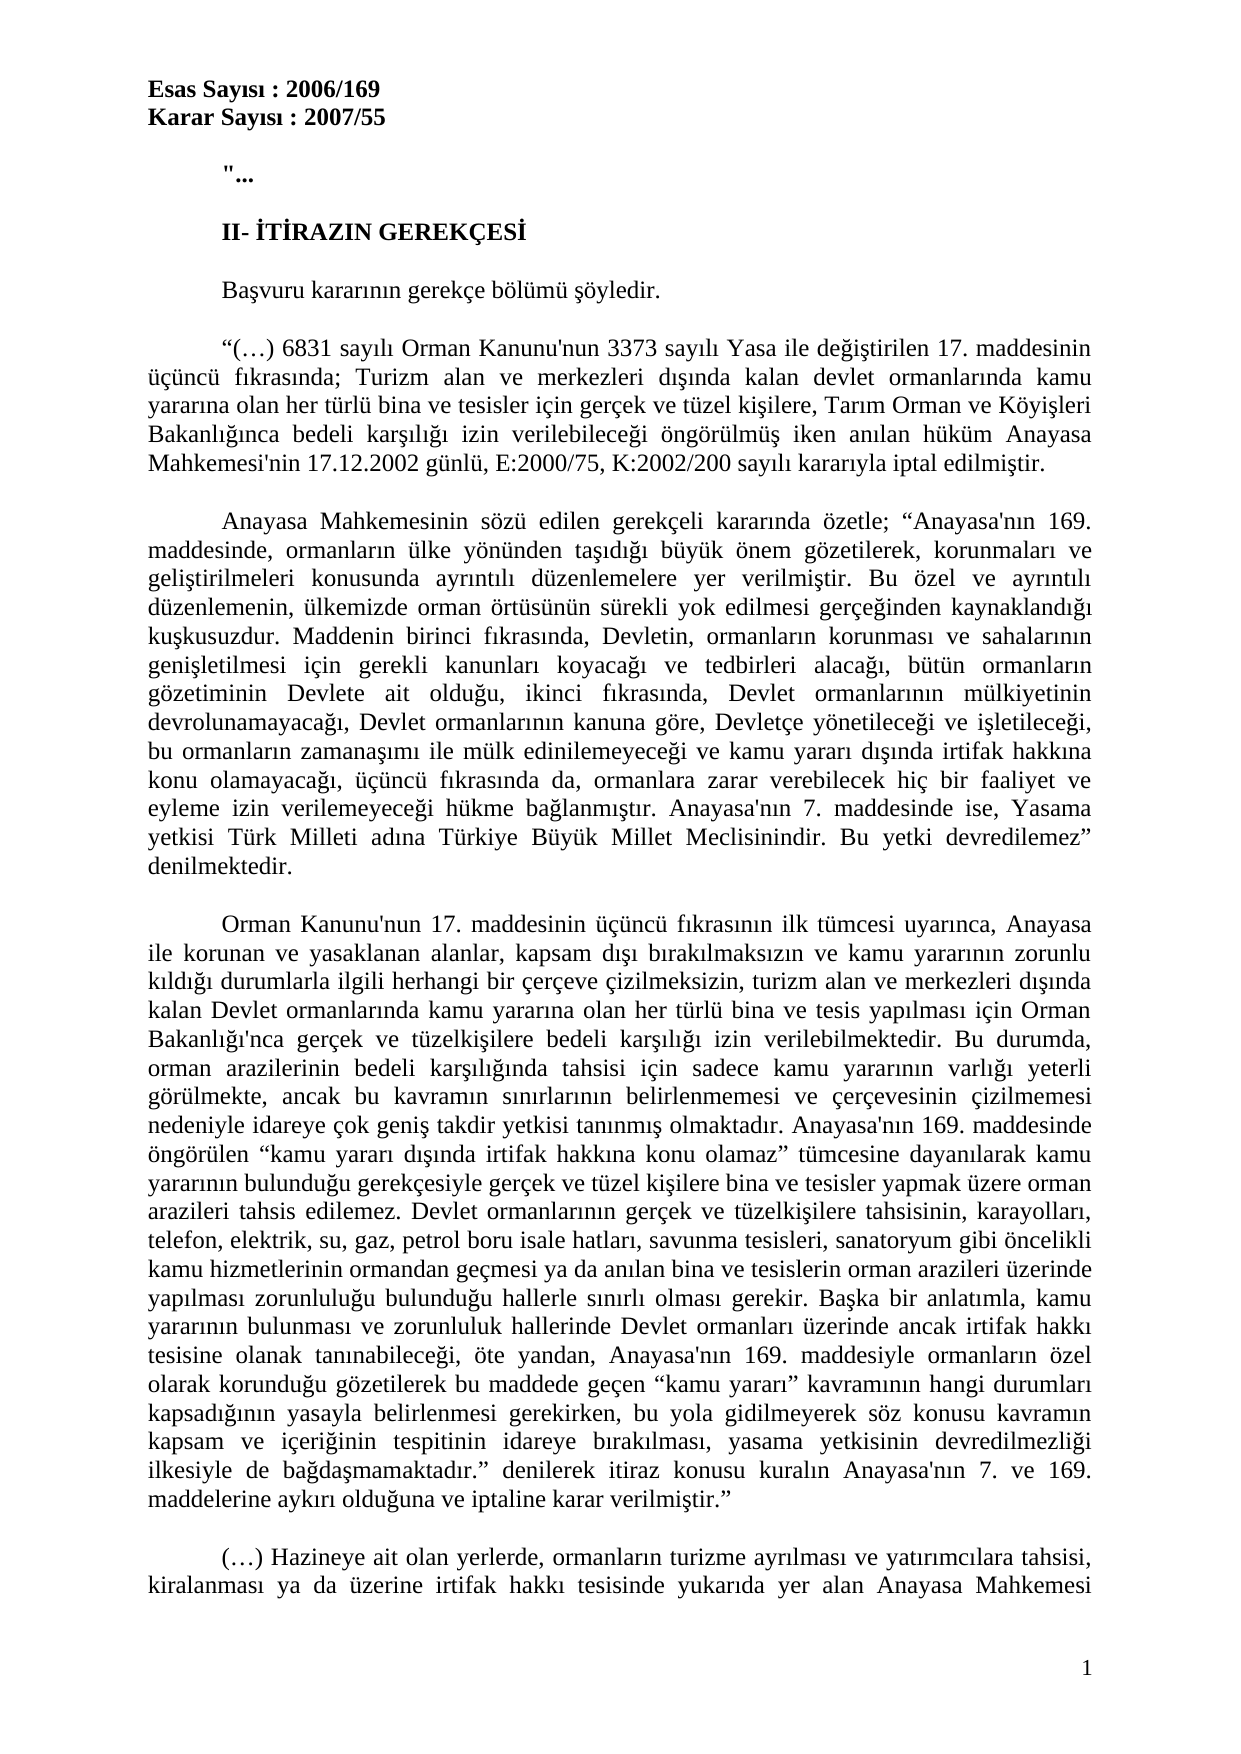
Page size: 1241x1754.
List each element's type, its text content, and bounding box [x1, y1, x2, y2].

text "... [148, 159, 1093, 188]
text “(…) 6831 sayılı Orman Kanunu'nun 3373 sayılı Yasa ile değiştirilen 17. maddesinin üçüncü fıkrasında; Turizm alan ve merkezleri dışında kalan devlet ormanlarında kamu yararına olan her türlü bina ve tesisler için gerçek ve tüzel kişilere, Tarım Orman ve Köyişleri Bakanlığınca bedeli karşılığı izin verilebileceği öngörülmüş iken anılan hüküm Anayasa Mahkemesi'nin 17.12.2002 günlü, E:2000/75, K:2002/200 sayılı kararıyla iptal edilmiştir. [148, 333, 1093, 477]
text Orman Kanunu'nun 17. maddesinin üçüncü fıkrasının ilk tümcesi uyarınca, Anayasa ile korunan ve yasaklanan alanlar, kapsam dışı bırakılmaksızın ve kamu yararının zorunlu kıldığı durumlarla ilgili herhangi bir çerçeve çizilmeksizin, turizm alan ve merkezleri dışında kalan Devlet ormanlarında kamu yararına olan her türlü bina ve tesis yapılması için Orman Bakanlığı'nca gerçek ve tüzelkişilere bedeli karşılığı izin verilebilmektedir. Bu durumda, orman arazilerinin bedeli karşılığında tahsisi için sadece kamu yararının varlığı yeterli görülmekte, ancak bu kavramın sınırlarının belirlenmemesi ve çerçevesinin çizilmemesi nedeniyle idareye çok geniş takdir yetkisi tanınmış olmaktadır. Anayasa'nın 169. maddesinde öngörülen “kamu yararı dışında irtifak hakkına konu olamaz” tümcesine dayanılarak kamu yararının bulunduğu gerekçesiyle gerçek ve tüzel kişilere bina ve tesisler yapmak üzere orman arazileri tahsis edilemez. Devlet ormanlarının gerçek ve tüzelkişilere tahsisinin, karayolları, telefon, elektrik, su, gaz, petrol boru isale hatları, savunma tesisleri, sanatoryum gibi öncelikli kamu hizmetlerinin ormandan geçmesi ya da anılan bina ve tesislerin orman arazileri üzerinde yapılması zorunluluğu bulunduğu hallerle sınırlı olması gerekir. Başka bir anlatımla, kamu yararının bulunması ve zorunluluk hallerinde Devlet ormanları üzerinde ancak irtifak hakkı tesisine olanak tanınabileceği, öte yandan, Anayasa'nın 169. maddesiyle ormanların özel olarak korunduğu gözetilerek bu maddede geçen “kamu yararı” kavramının hangi durumları kapsadığının yasayla belirlenmesi gerekirken, bu yola gidilmeyerek söz konusu kavramın kapsam ve içeriğinin tespitinin idareye bırakılması, yasama yetkisinin devredilmezliği ilkesiyle de bağdaşmamaktadır.” denilerek itiraz konusu kuralın Anayasa'nın 7. ve 169. maddelerine aykırı olduğuna ve iptaline karar verilmiştir.” [148, 909, 1093, 1513]
text Anayasa Mahkemesinin sözü edilen gerekçeli kararında özetle; “Anayasa'nın 169. maddesinde, ormanların ülke yönünden taşıdığı büyük önem gözetilerek, korunmaları ve geliştirilmeleri konusunda ayrıntılı düzenlemelere yer verilmiştir. Bu özel ve ayrıntılı düzenlemenin, ülkemizde orman örtüsünün sürekli yok edilmesi gerçeğinden kaynaklandığı kuşkusuzdur. Maddenin birinci fıkrasında, Devletin, ormanların korunması ve sahalarının genişletilmesi için gerekli kanunları koyacağı ve tedbirleri alacağı, bütün ormanların gözetiminin Devlete ait olduğu, ikinci fıkrasında, Devlet ormanlarının mülkiyetinin devrolunamayacağı, Devlet ormanlarının kanuna göre, Devletçe yönetileceği ve işletileceği, bu ormanların zamanaşımı ile mülk edinilemeyeceği ve kamu yararı dışında irtifak hakkına konu olamayacağı, üçüncü fıkrasında da, ormanlara zarar verebilecek hiç bir faaliyet ve eyleme izin verilemeyeceği hükme bağlanmıştır. Anayasa'nın 7. maddesinde ise, Yasama yetkisi Türk Milleti adına Türkiye Büyük Millet Meclisinindir. Bu yetki devredilemez” denilmektedir. [148, 506, 1093, 880]
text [148, 1542, 1093, 1599]
text Başvuru kararının gerekçe bölümü şöyledir. [148, 275, 1093, 304]
text II- İTİRAZIN GEREKÇESİ [148, 217, 1093, 246]
